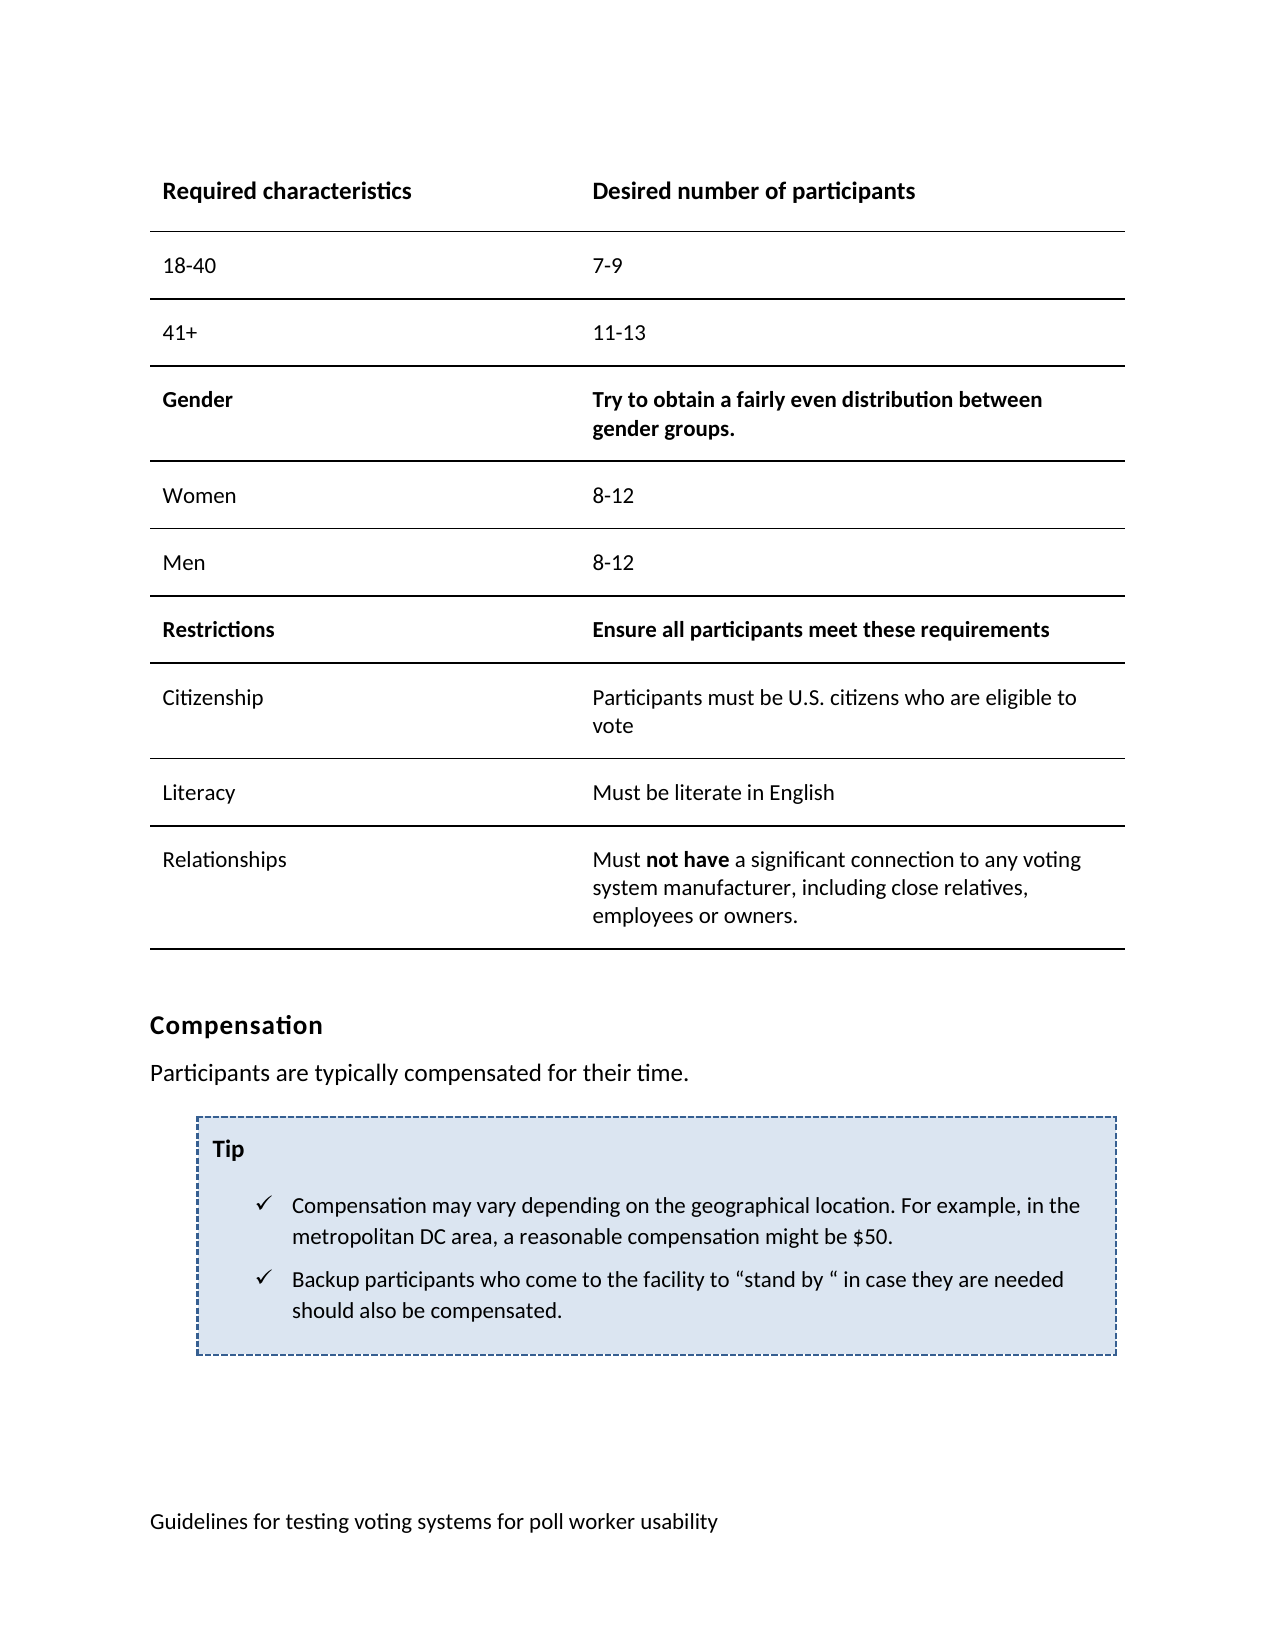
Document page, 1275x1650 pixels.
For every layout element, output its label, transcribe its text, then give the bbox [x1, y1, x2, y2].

table_header Desired number of participants [580, 150, 1125, 231]
table_header Tip Compensation may vary depending on the geographical location. For example, in the metropolitan DC area, a reasonable compensation might be $50. Backup participants who come to the facility to “stand by “ in case they are needed should also be compensated. [198, 1116, 1116, 1354]
table_cell Women [150, 462, 580, 528]
table_cell 8-12 [580, 462, 1125, 528]
table_cell Must not have a significant connection to any voting system manufacturer, including close relatives, employees or owners. [580, 827, 1125, 948]
table_cell Literacy [150, 759, 580, 825]
table_cell Restrictions [150, 597, 580, 662]
table_cell 8-12 [580, 529, 1125, 595]
table_cell Relationships [150, 827, 580, 948]
table_cell Men [150, 529, 580, 595]
table_cell 41+ [150, 300, 580, 365]
table_cell 11-13 [580, 300, 1125, 365]
table_cell Gender [150, 367, 580, 460]
table_cell Citizenship [150, 664, 580, 758]
table_cell 18-40 [150, 232, 580, 298]
table_cell Participants must be U.S. citizens who are eligible to vote [580, 664, 1125, 758]
table_cell Must be literate in English [580, 759, 1125, 825]
text Participants are typically compensated for their time. [150, 1057, 1125, 1088]
subtitle Compensation [150, 1008, 1125, 1042]
table_cell Try to obtain a fairly even distribution between gender groups. [580, 367, 1125, 460]
table_header Required characteristics [150, 150, 580, 231]
table_cell 7-9 [580, 232, 1125, 298]
table_cell Ensure all participants meet these requirements [580, 597, 1125, 662]
